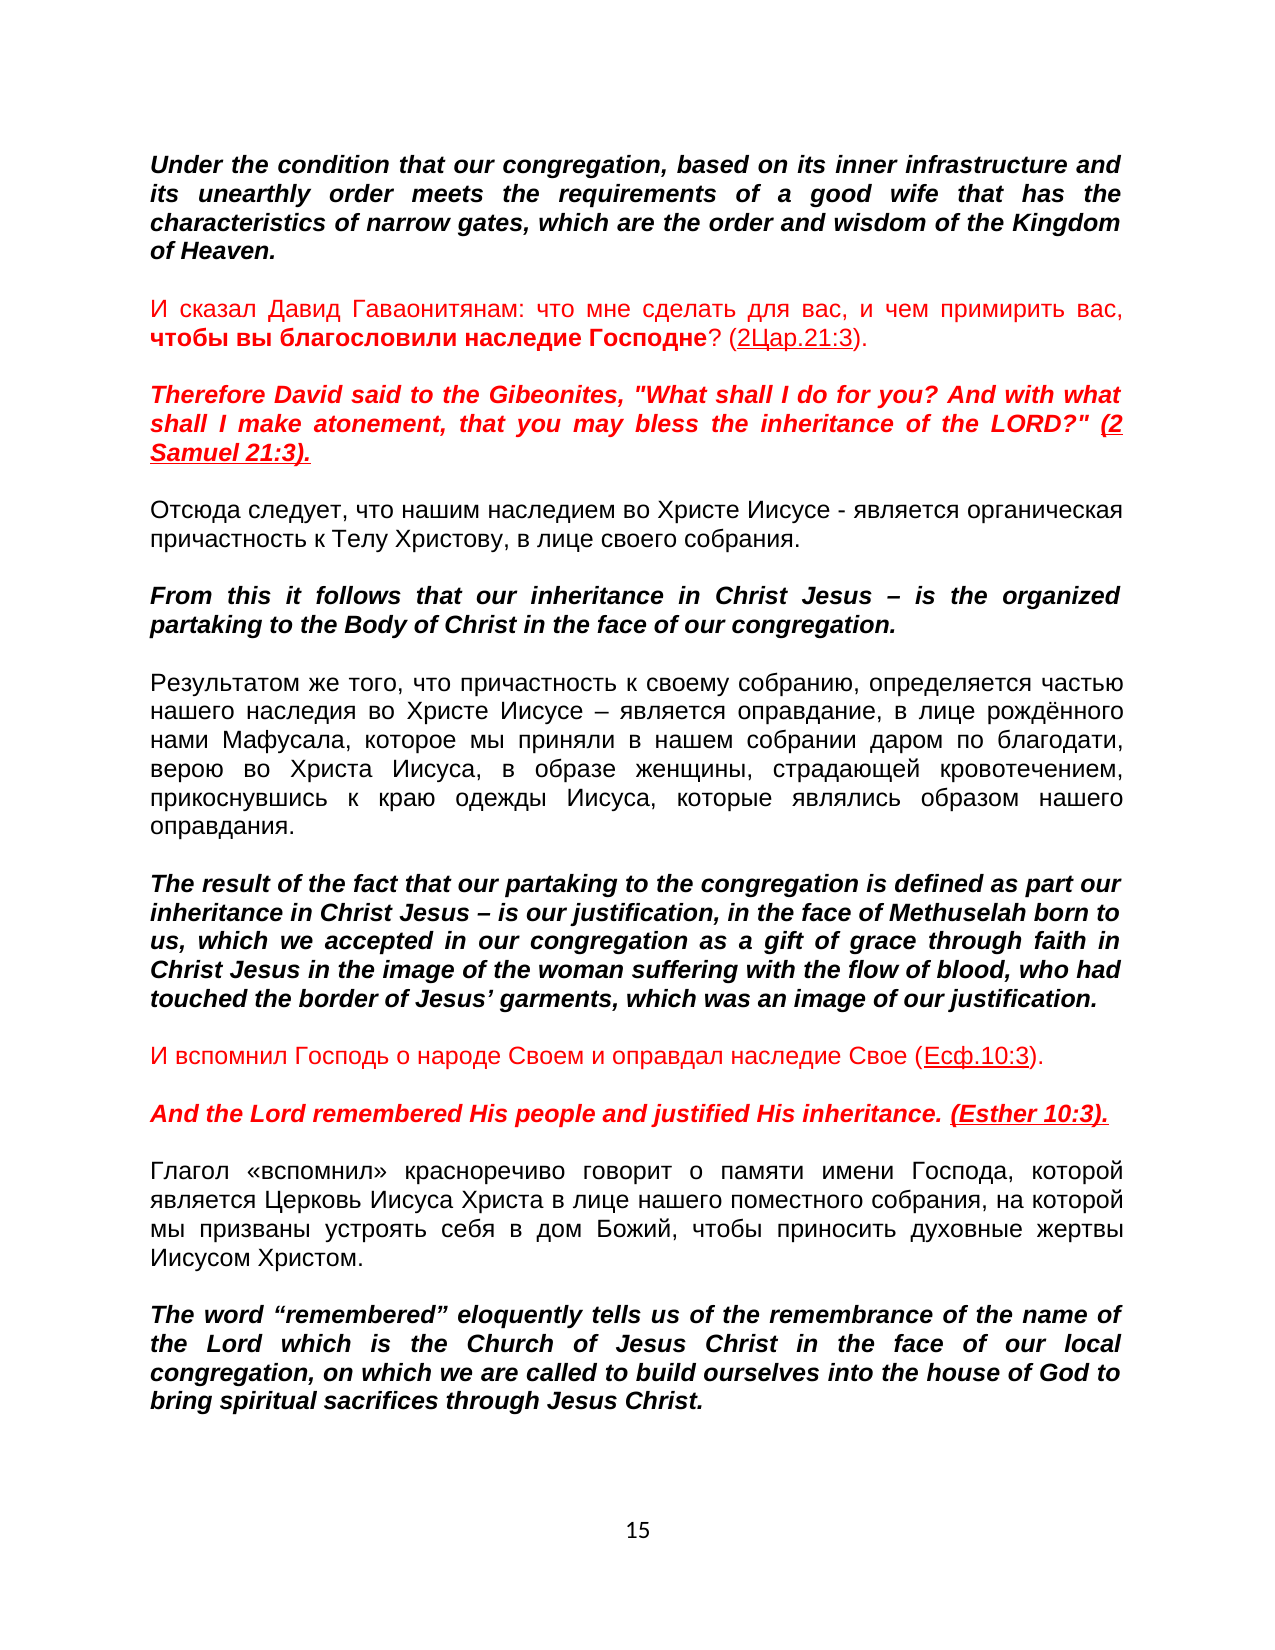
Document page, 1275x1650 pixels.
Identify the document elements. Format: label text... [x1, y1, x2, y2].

text And the Lord remembered His people and justified His inheritance. (Esther 10:3). [150, 1099, 1125, 1127]
text Therefore David said to the Gibeonites, "What shall I do for you? And with what shall I make atonement, that you may bless the inheritance of the LORD?" (2 Samuel 21:3). [150, 380, 1125, 466]
text И вспомнил Господь о народе Своем и оправдал наследие Свое (Есф.10:3). [150, 1041, 1125, 1070]
text Отсюда следует, что нашим наследием во Христе Иисусе - является органическая причастность к Телу Христову, в лице своего собрания. [150, 495, 1125, 552]
text Глагол «вспомнил» красноречиво говорит о памяти имени Господа, которой является Церковь Иисуса Христа в лице нашего поместного собрания, на которой мы призваны устроять себя в дом Божий, чтобы приносить духовные жертвы Иисусом Христом. [150, 1156, 1125, 1271]
text The result of the fact that our partaking to the congregation is defined as part our inheritance in Christ Jesus – is our justification, in the face of Methuselah born to us, which we accepted in our congregation as a gift of grace through faith in Christ Jesus in the image of the woman suffering with the flow of blood, who had touched the border of Jesus’ garments, which was an image of our justification. [150, 869, 1125, 1012]
text Under the condition that our congregation, based on its inner infrastructure and its unearthly order meets the requirements of a good wife that has the characteristics of narrow gates, which are the order and wisdom of the Kingdom of Heaven. [150, 150, 1125, 265]
text И сказал Давид Гаваонитянам: что мне сделать для вас, и чем примирить вас, чтобы вы благословили наследие Господне? (2Цар.21:3). [150, 294, 1125, 351]
text From this it follows that our inheritance in Christ Jesus – is the organized partaking to the Body of Christ in the face of our congregation. [150, 581, 1125, 639]
text Результатом же того, что причастность к своему собранию, определяется частью нашего наследия во Христе Иисусе – является оправдание, в лице рождённого нами Мафусала, которое мы приняли в нашем собрании даром по благодати, верою во Христа Иисуса, в образе женщины, страдающей кровотечением, прикоснувшись к краю одежды Иисуса, которые являлись образом нашего оправдания. [150, 667, 1125, 840]
text The word “remembered” eloquently tells us of the remembrance of the name of the Lord which is the Church of Jesus Christ in the face of our local congregation, on which we are called to build ourselves into the house of God to bring spiritual sacrifices through Jesus Christ. [150, 1300, 1125, 1415]
